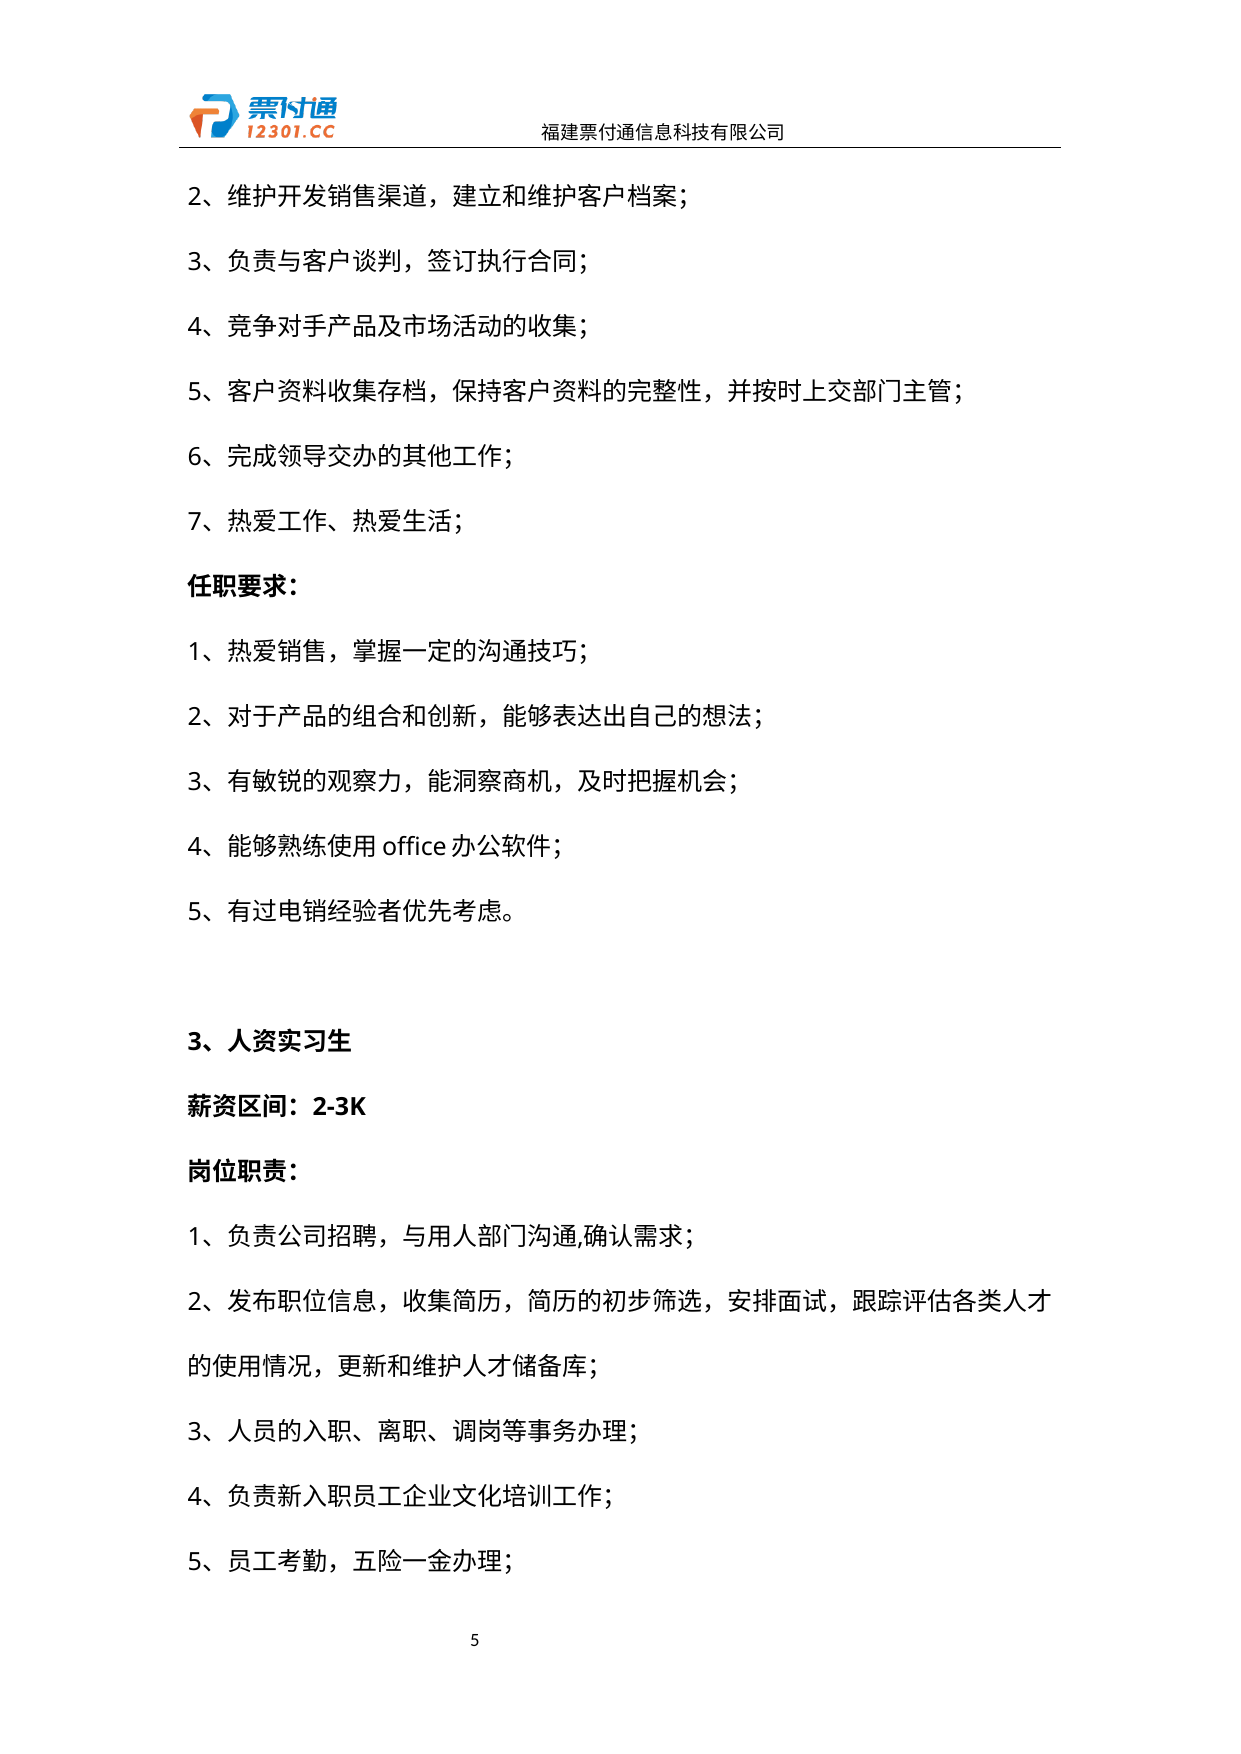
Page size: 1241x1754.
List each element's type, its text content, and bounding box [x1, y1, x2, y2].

text 4、竞争对手产品及市场活动的收集； [187, 292, 1053, 357]
picture [187, 90, 339, 140]
text 6、完成领导交办的其他工作； [187, 422, 1053, 487]
text 7、热爱工作、热爱生活； [187, 487, 1053, 552]
text 2、维护开发销售渠道，建立和维护客户档案； [187, 162, 1053, 227]
text 4、负责新入职员工企业文化培训工作； [187, 1462, 1053, 1527]
text 岗位职责： [187, 1137, 1053, 1202]
text 1、负责公司招聘，与用人部门沟通,确认需求； [187, 1202, 1053, 1267]
text 薪资区间：2-3K [187, 1072, 1053, 1137]
text 3、有敏锐的观察力，能洞察商机，及时把握机会； [187, 747, 1053, 812]
text 2、发布职位信息，收集简历，简历的初步筛选，安排面试，跟踪评估各类人才的使用情况，更新和维护人才储备库； [187, 1267, 1053, 1397]
text 任职要求： [187, 552, 1053, 617]
text 2、对于产品的组合和创新，能够表达出自己的想法； [187, 682, 1053, 747]
text 5、有过电销经验者优先考虑。 [187, 877, 1053, 942]
text 1、热爱销售，掌握一定的沟通技巧； [187, 617, 1053, 682]
text 3、人员的入职、离职、调岗等事务办理； [187, 1397, 1053, 1462]
text 5、员工考勤，五险一金办理； [187, 1527, 1053, 1592]
text 4、能够熟练使用office办公软件； [187, 812, 1053, 877]
text 5、客户资料收集存档，保持客户资料的完整性，并按时上交部门主管； [187, 357, 1053, 422]
text 3、负责与客户谈判，签订执行合同； [187, 227, 1053, 292]
text 3、人资实习生 [187, 1007, 1053, 1072]
